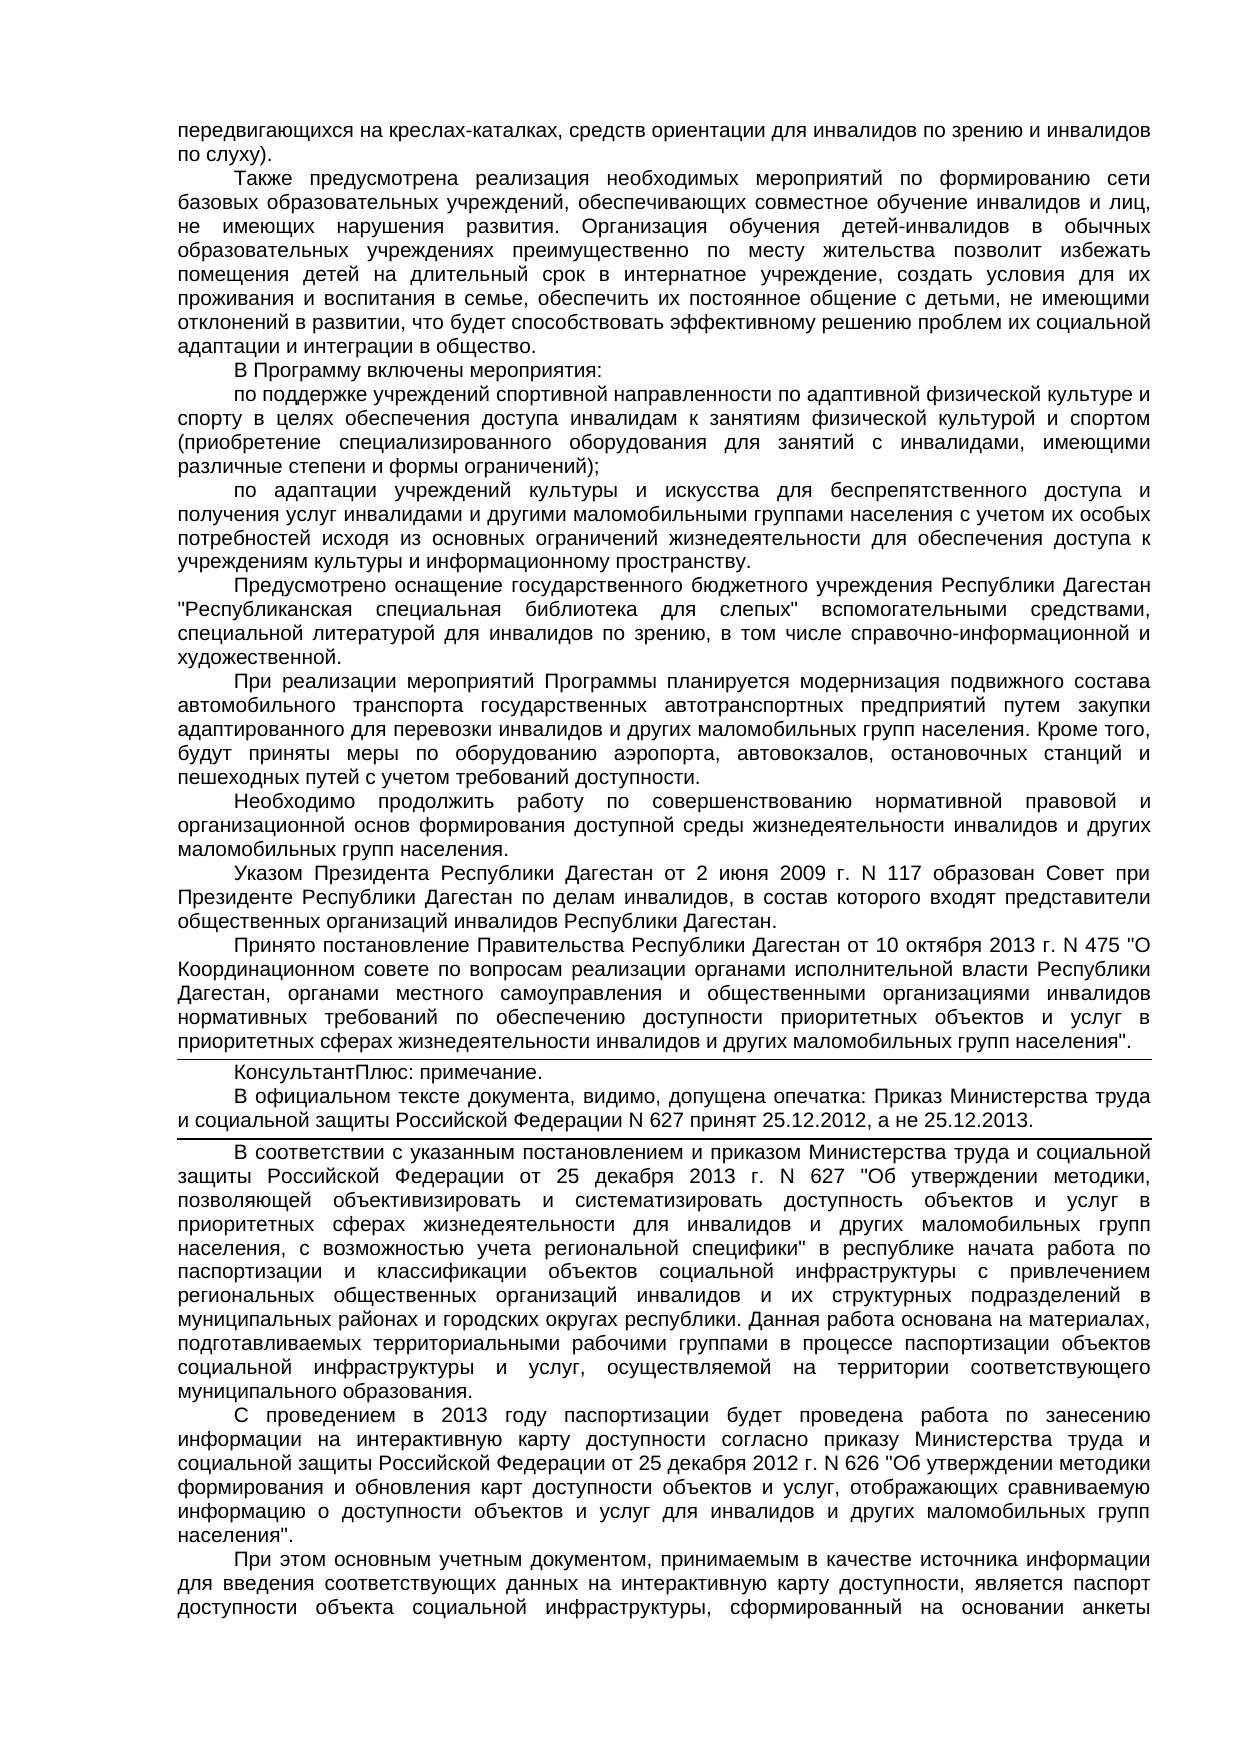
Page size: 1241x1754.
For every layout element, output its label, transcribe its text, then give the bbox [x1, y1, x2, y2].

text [177, 1547, 1152, 1619]
text Принято постановление Правительства Республики Дагестан от 10 октября 2013 г. N 475 "О Координационном совете по вопросам реализации органами исполнительной власти Республики Дагестан, органами местного самоуправления и общественными организациями инвалидов нормативных требований по обеспечению доступности приоритетных объектов и услуг в приоритетных сферах жизнедеятельности инвалидов и других маломобильных групп населения". [177, 933, 1152, 1052]
text В соответствии с указанным постановлением и приказом Министерства труда и социальной защиты Российской Федерации от 25 декабря 2013 г. N 627 "Об утверждении методики, позволяющей объективизировать и систематизировать доступность объектов и услуг в приоритетных сферах жизнедеятельности для инвалидов и других маломобильных групп населения, с возможностью учета региональной специфики" в республике начата работа по паспортизации и классификации объектов социальной инфраструктуры с привлечением региональных общественных организаций инвалидов и их структурных подразделений в муниципальных районах и городских округах республики. Данная работа основана на материалах, подготавливаемых территориальными рабочими группами в процессе паспортизации объектов социальной инфраструктуры и услуг, осуществляемой на территории соответствующего муниципального образования. [177, 1140, 1152, 1403]
text В официальном тексте документа, видимо, допущена опечатка: Приказ Министерства труда и социальной защиты Российской Федерации N 627 принят 25.12.2012, а не 25.12.2013. [177, 1084, 1152, 1132]
text При реализации мероприятий Программы планируется модернизация подвижного состава автомобильного транспорта государственных автотранспортных предприятий путем закупки адаптированного для перевозки инвалидов и других маломобильных групп населения. Кроме того, будут приняты меры по оборудованию аэропорта, автовокзалов, остановочных станций и пешеходных путей с учетом требований доступности. [177, 669, 1152, 789]
text Необходимо продолжить работу по совершенствованию нормативной правовой и организационной основ формирования доступной среды жизнедеятельности инвалидов и других маломобильных групп населения. [177, 789, 1152, 861]
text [177, 118, 1152, 166]
text Предусмотрено оснащение государственного бюджетного учреждения Республики Дагестан "Республиканская специальная библиотека для слепых" вспомогательными средствами, специальной литературой для инвалидов по зрению, в том числе справочно-информационной и художественной. [177, 573, 1152, 669]
text КонсультантПлюс: примечание. [177, 1060, 1152, 1084]
text С проведением в 2013 году паспортизации будет проведена работа по занесению информации на интерактивную карту доступности согласно приказу Министерства труда и социальной защиты Российской Федерации от 25 декабря 2012 г. N 626 "Об утверждении методики формирования и обновления карт доступности объектов и услуг, отображающих сравниваемую информацию о доступности объектов и услуг для инвалидов и других маломобильных групп населения". [177, 1403, 1152, 1547]
text Указом Президента Республики Дагестан от 2 июня 2009 г. N 117 образован Совет при Президенте Республики Дагестан по делам инвалидов, в состав которого входят представители общественных организаций инвалидов Республики Дагестан. [177, 861, 1152, 933]
text по поддержке учреждений спортивной направленности по адаптивной физической культуре и спорту в целях обеспечения доступа инвалидам к занятиям физической культурой и спортом (приобретение специализированного оборудования для занятий с инвалидами, имеющими различные степени и формы ограничений); [177, 382, 1152, 477]
text по адаптации учреждений культуры и искусства для беспрепятственного доступа и получения услуг инвалидами и другими маломобильными группами населения с учетом их особых потребностей исходя из основных ограничений жизнедеятельности для обеспечения доступа к учреждениям культуры и информационному пространству. [177, 477, 1152, 573]
text Также предусмотрена реализация необходимых мероприятий по формированию сети базовых образовательных учреждений, обеспечивающих совместное обучение инвалидов и лиц, не имеющих нарушения развития. Организация обучения детей-инвалидов в обычных образовательных учреждениях преимущественно по месту жительства позволит избежать помещения детей на длительный срок в интернатное учреждение, создать условия для их проживания и воспитания в семье, обеспечить их постоянное общение с детьми, не имеющими отклонений в развитии, что будет способствовать эффективному решению проблем их социальной адаптации и интеграции в общество. [177, 166, 1152, 358]
text В Программу включены мероприятия: [177, 358, 1152, 382]
